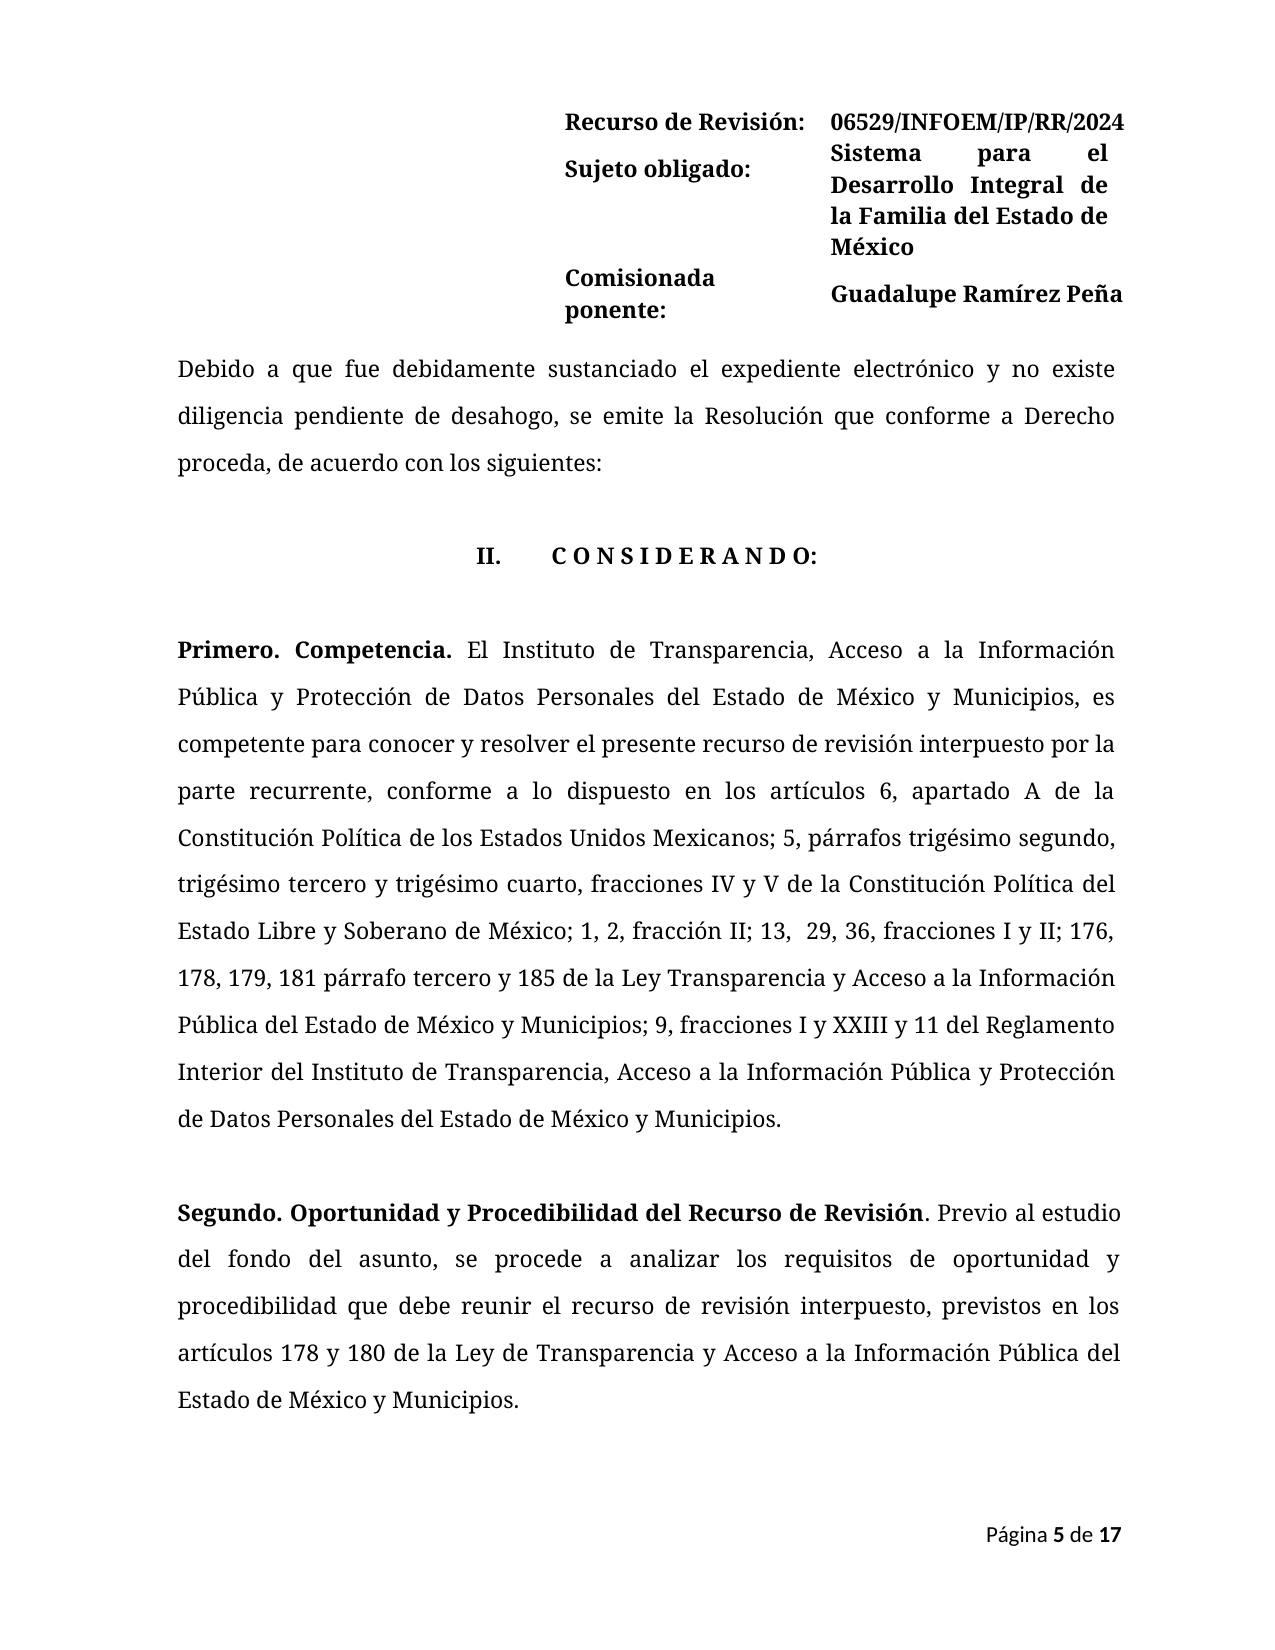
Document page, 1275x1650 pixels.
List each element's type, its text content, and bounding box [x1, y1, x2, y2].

text Primero. Competencia. El Instituto de Transparencia, Acceso a la Información Pública y Protección de Datos Personales del Estado de México y Municipios, es competente para conocer y resolver el presente recurso de revisión interpuesto por la parte recurrente, conforme a lo dispuesto en los artículos 6, apartado A de la Constitución Política de los Estados Unidos Mexicanos; 5, párrafos trigésimo segundo, trigésimo tercero y trigésimo cuarto, fracciones IV y V de la Constitución Política del Estado Libre y Soberano de México; 1, 2, fracción II; 13, 29, 36, fracciones I y II; 176, 178, 179, 181 párrafo tercero y 185 de la Ley Transparencia y Acceso a la Información Pública del Estado de México y Municipios; 9, fracciones I y XXIII y 11 del Reglamento Interior del Instituto de Transparencia, Acceso a la Información Pública y Protección de Datos Personales del Estado de México y Municipios. [177, 634, 1116, 1134]
text II. C O N S I D E R A N D O: [177, 540, 1116, 572]
text Debido a que fue debidamente sustanciado el expediente electrónico y no existe diligencia pendiente de desahogo, se emite la Resolución que conforme a Derecho proceda, de acuerdo con los siguientes: [177, 353, 1116, 478]
text Segundo. Oportunidad y Procedibilidad del Recurso de Revisión. Previo al estudio del fondo del asunto, se procede a analizar los requisitos de oportunidad y procedibilidad que debe reunir el recurso de revisión interpuesto, previstos en los artículos 178 y 180 de la Ley de Transparencia y Acceso a la Información Pública del Estado de México y Municipios. [177, 1197, 1121, 1415]
